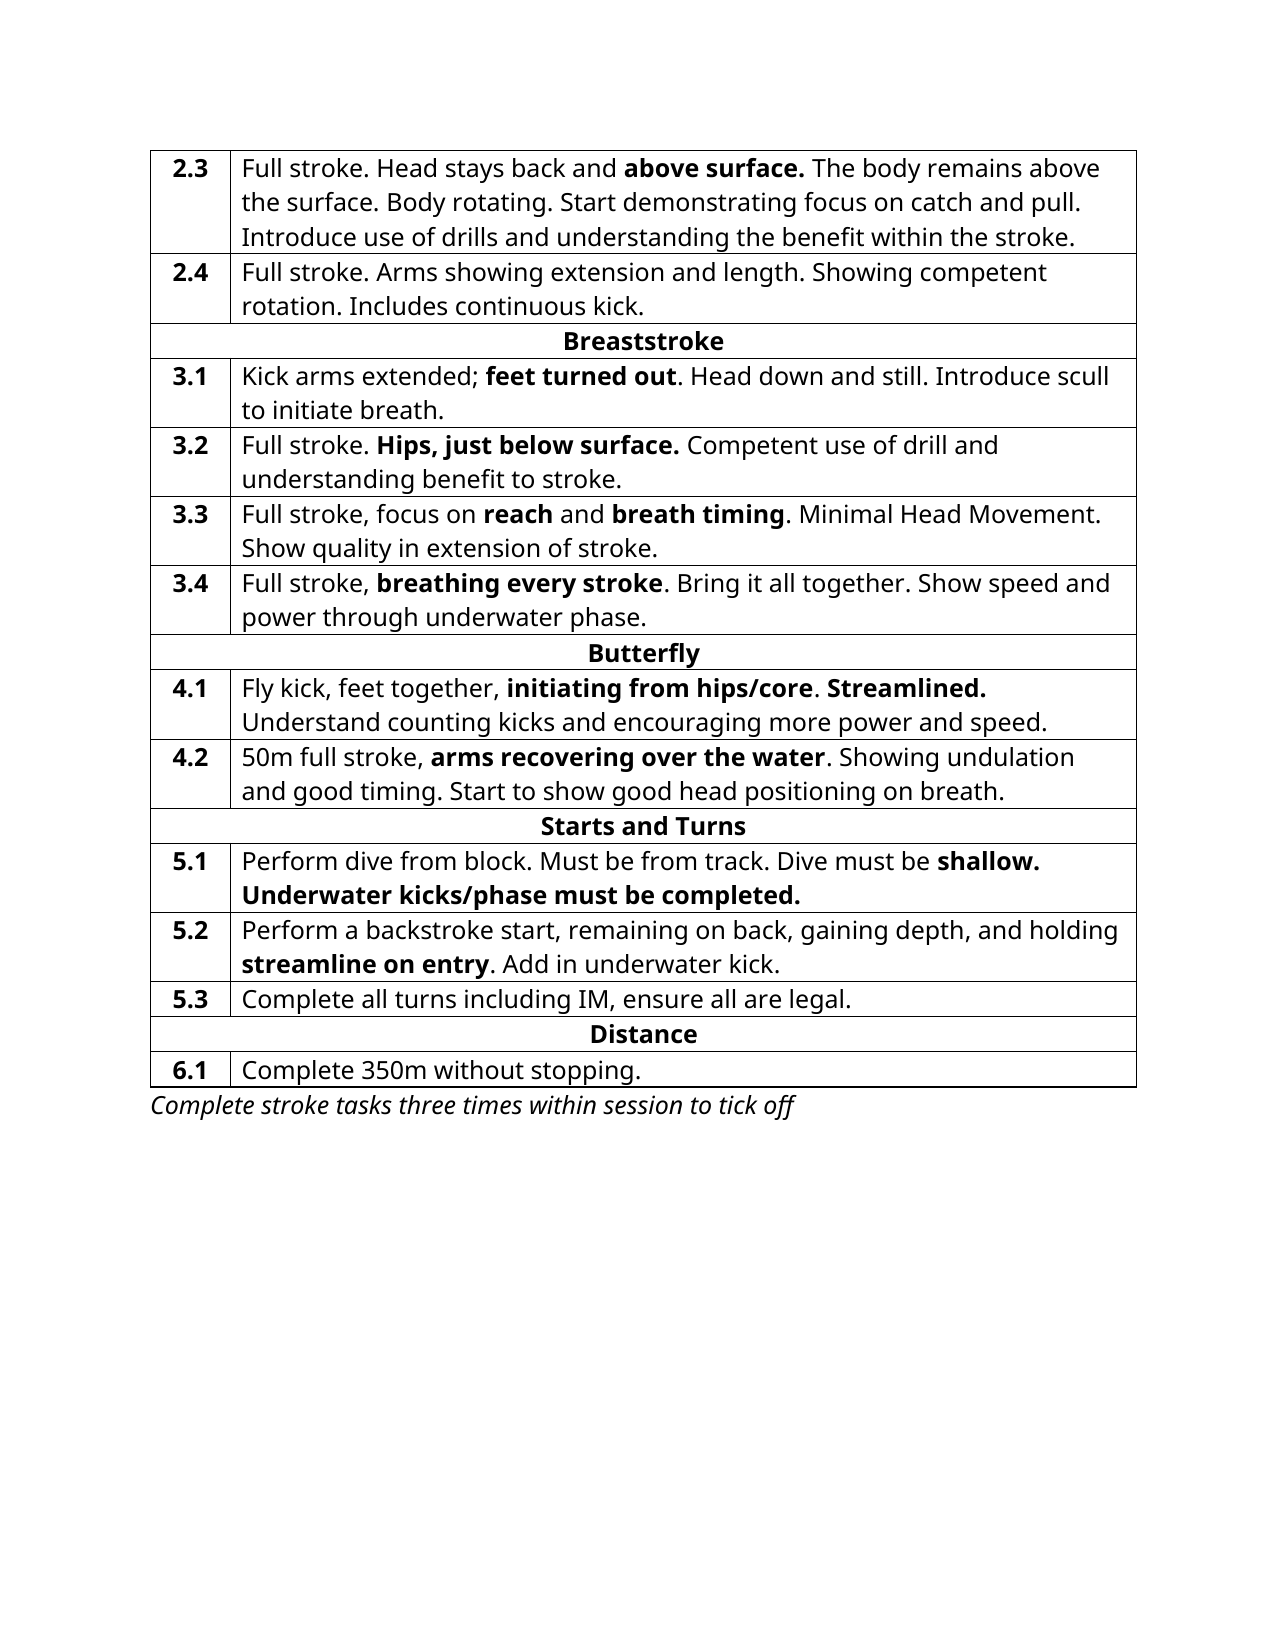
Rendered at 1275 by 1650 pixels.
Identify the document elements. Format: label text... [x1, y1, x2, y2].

table_cell 5.3 [151, 982, 230, 1016]
table_cell Perform a backstroke start, remaining on back, gaining depth, and holding streamline on entry. Add in underwater kick. [231, 913, 1136, 981]
table_cell Starts and Turns [151, 809, 1136, 843]
table_cell Fly kick, feet together, initiating from hips/core. Streamlined. Understand counting kicks and encouraging more power and speed. [231, 670, 1136, 738]
table_cell 5.2 [151, 913, 230, 981]
table_cell 6.1 [151, 1052, 230, 1086]
table_cell Butterfly [151, 635, 1136, 669]
table_cell Kick arms extended; feet turned out. Head down and still. Introduce scull to initiate breath. [231, 359, 1136, 427]
table_cell 3.4 [151, 566, 230, 634]
table_cell 2.4 [151, 254, 230, 322]
table_cell Full stroke, breathing every stroke. Bring it all together. Show speed and power through underwater phase. [231, 566, 1136, 634]
table_cell 3.3 [151, 497, 230, 565]
table_cell Perform dive from block. Must be from track. Dive must be shallow. Underwater kicks/phase must be completed. [231, 844, 1136, 912]
table_cell 3.1 [151, 359, 230, 427]
table_cell 3.2 [151, 428, 230, 496]
table_cell 4.2 [151, 740, 230, 808]
table_cell Complete 350m without stopping. [231, 1052, 1136, 1086]
table_cell Breaststroke [151, 324, 1136, 357]
table_cell Full stroke. Hips, just below surface. Competent use of drill and understanding benefit to stroke. [231, 428, 1136, 496]
table_cell Full stroke, focus on reach and breath timing. Minimal Head Movement. Show quality in extension of stroke. [231, 497, 1136, 565]
table_cell 5.1 [151, 844, 230, 912]
table_cell Complete all turns including IM, ensure all are legal. [231, 982, 1136, 1016]
table_cell Distance [151, 1017, 1136, 1051]
table_cell Full stroke. Head stays back and above surface. The body remains above the surface. Body rotating. Start demonstrating focus on catch and pull. Introduce use of drills and understanding the benefit within the stroke. [231, 151, 1136, 253]
table_cell 2.3 [151, 151, 230, 253]
table_cell 50m full stroke, arms recovering over the water. Showing undulation and good timing. Start to show good head positioning on breath. [231, 740, 1136, 808]
table_cell 4.1 [151, 670, 230, 738]
table_cell Full stroke. Arms showing extension and length. Showing competent rotation. Includes continuous kick. [231, 254, 1136, 322]
text Complete stroke tasks three times within session to tick off [150, 1088, 1125, 1121]
